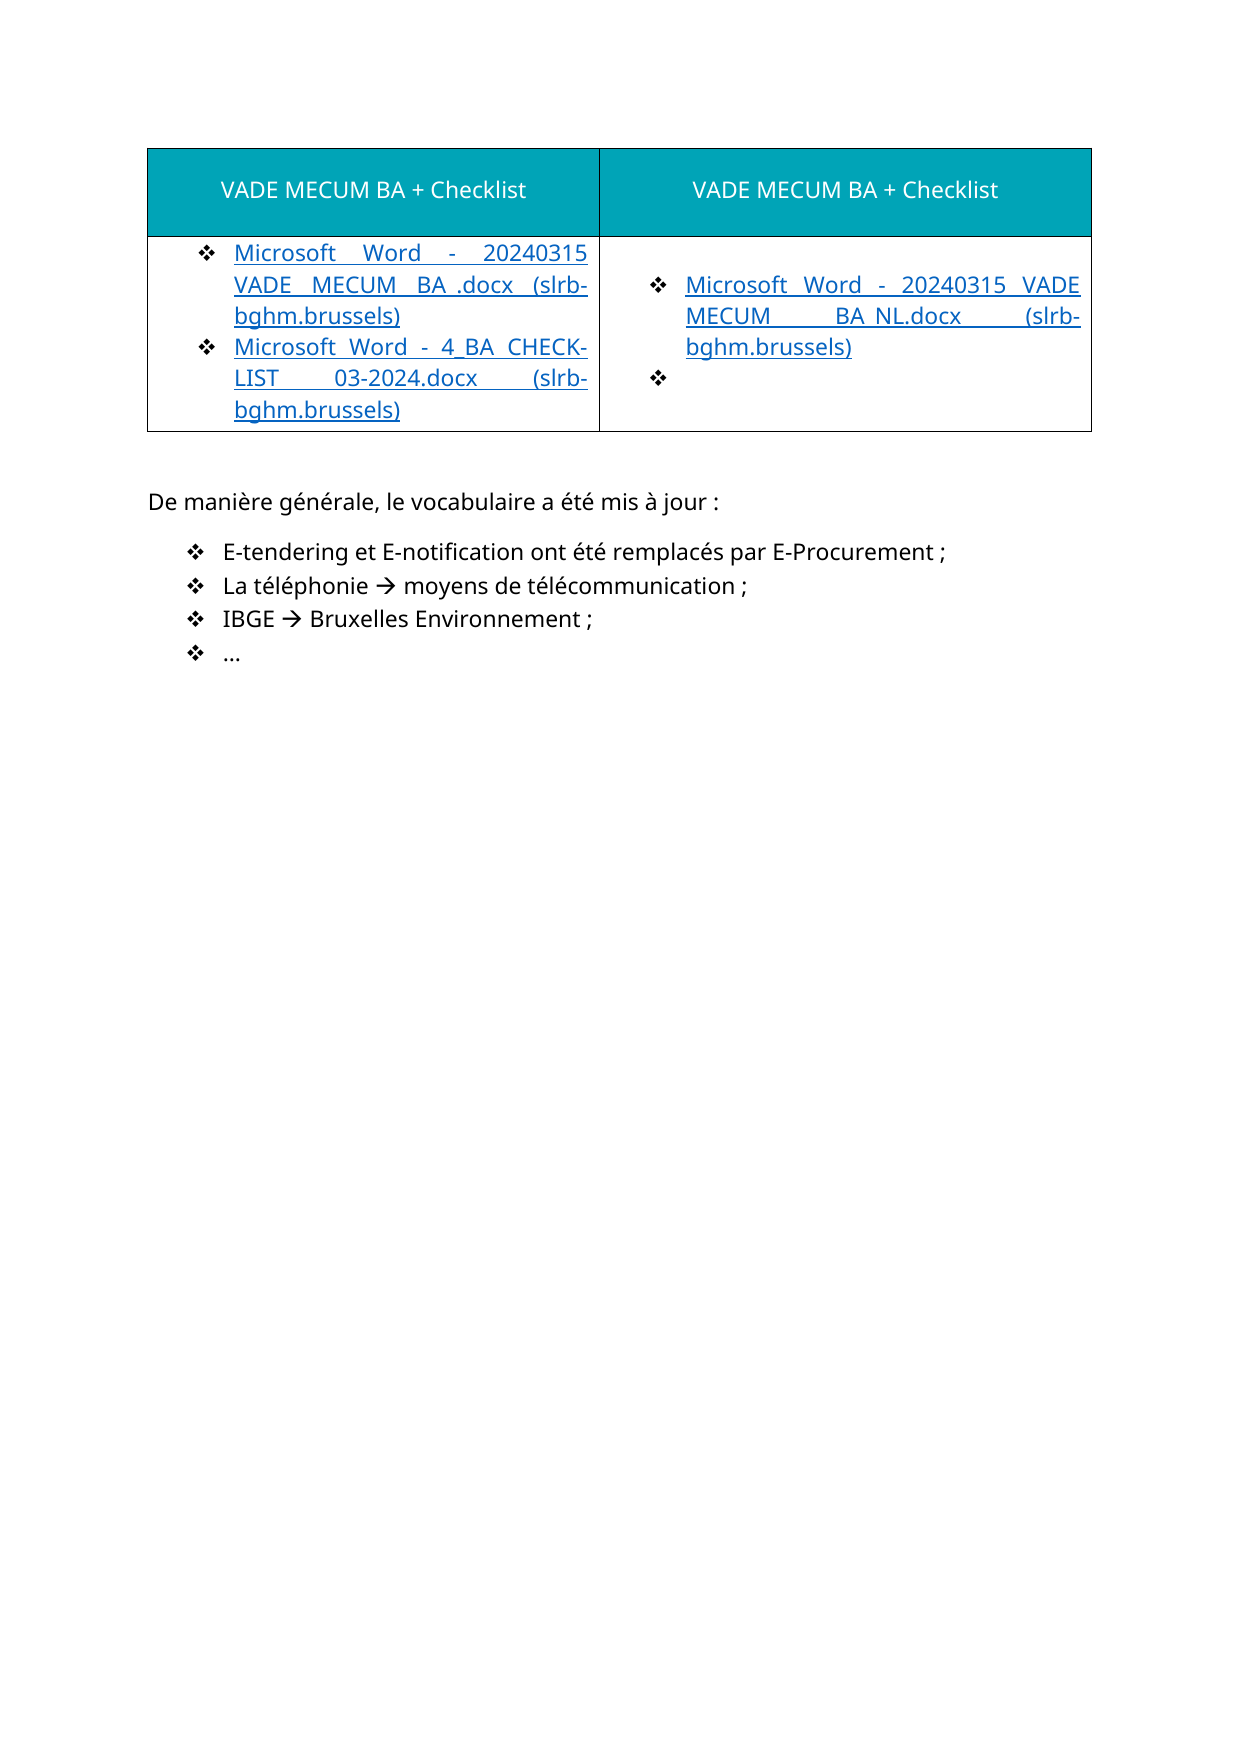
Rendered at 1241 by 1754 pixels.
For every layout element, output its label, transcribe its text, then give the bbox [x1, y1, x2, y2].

table_cell Microsoft Word - 20240315 VADE MECUM BA_.docx (slrb-bghm.brussels) Microsoft Word - 4_BA CHECK-LIST 03-2024.docx (slrb-bghm.brussels) [148, 237, 599, 431]
table_cell VADE MECUM BA + Checklist [148, 149, 599, 236]
list … [185, 637, 1093, 668]
list La téléphonie moyens de télécommunication ; [185, 570, 1093, 601]
list IBGE Bruxelles Environnement ; [185, 603, 1093, 635]
text De manière générale, le vocabulaire a été mis à jour : [148, 486, 1093, 517]
table_cell Microsoft Word - 20240315 VADE MECUM BA_NL.docx (slrb-bghm.brussels) [600, 237, 1091, 431]
table_cell VADE MECUM BA + Checklist [600, 149, 1091, 236]
list E-tendering et E-notification ont été remplacés par E-Procurement ; [185, 536, 1093, 567]
